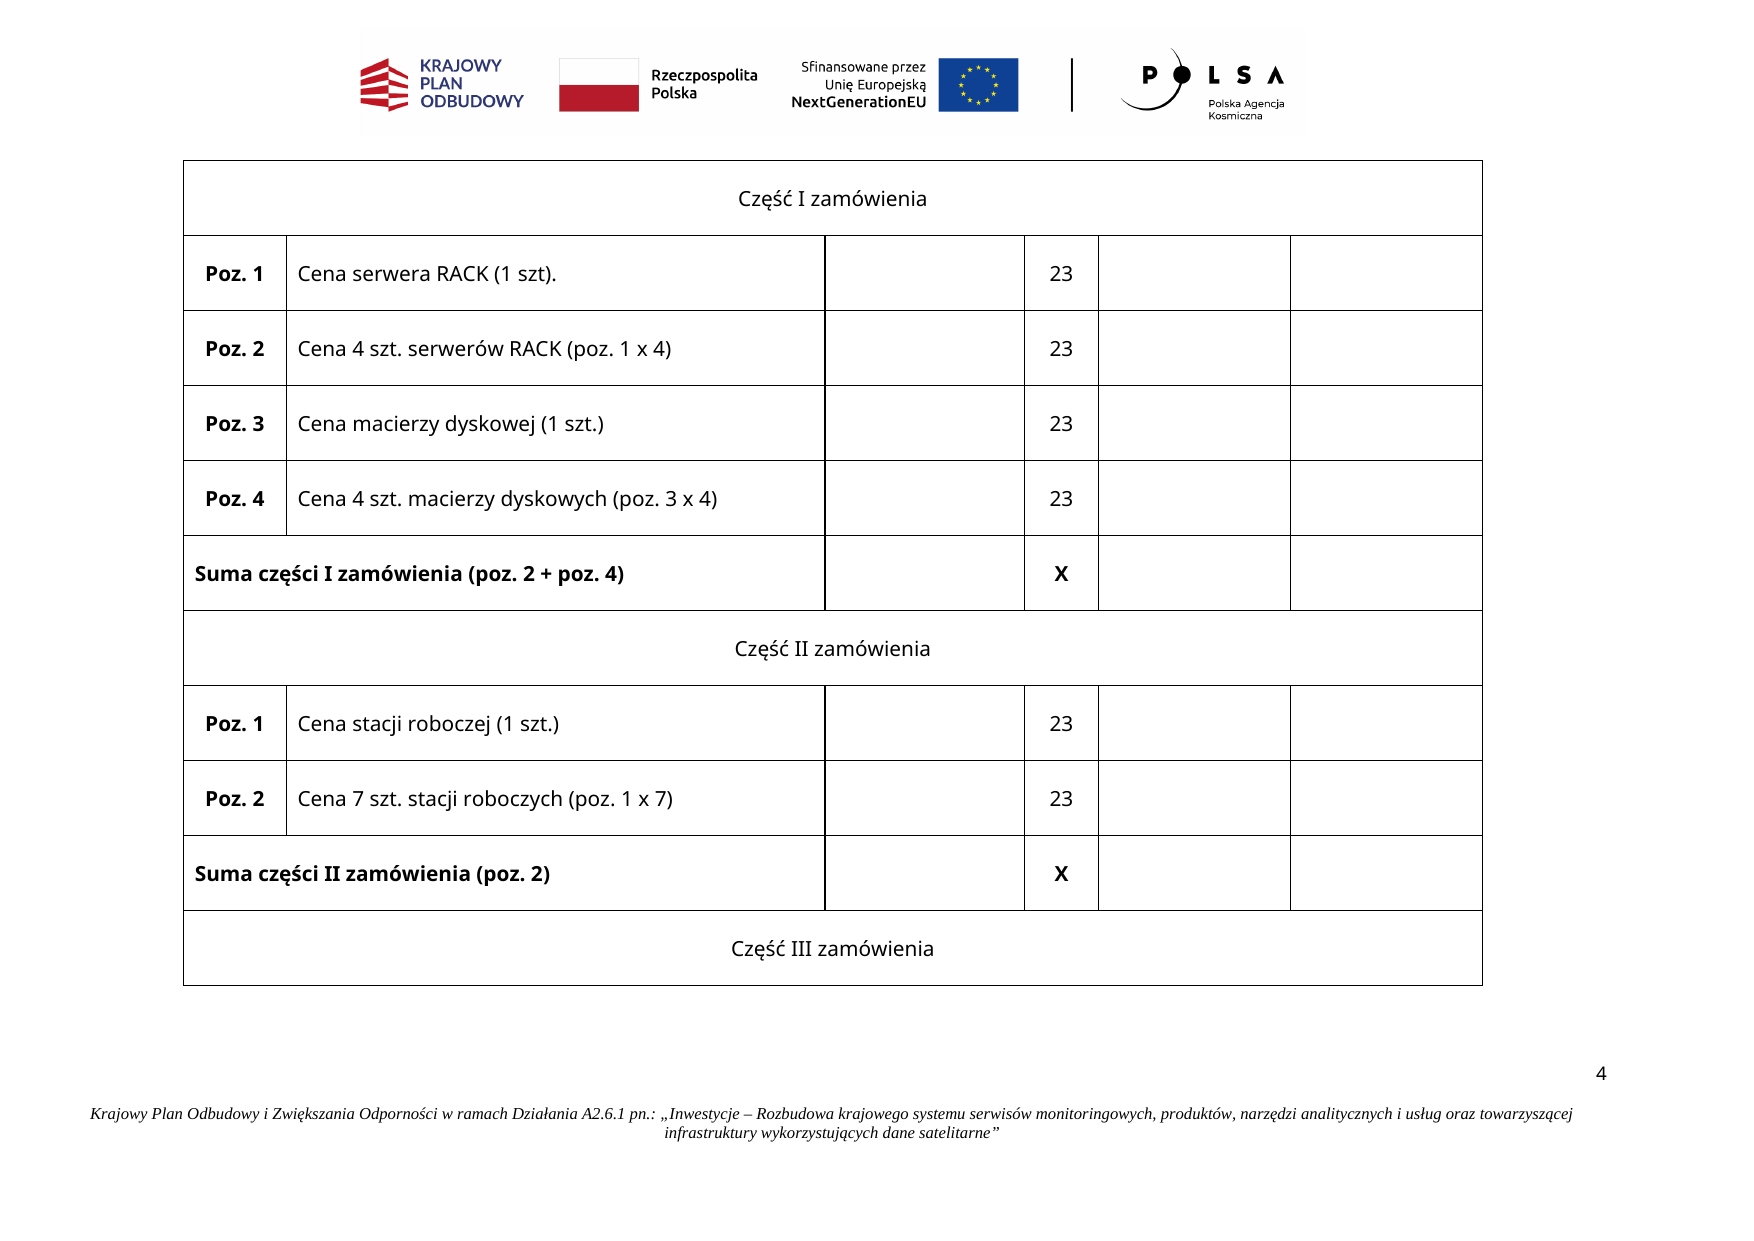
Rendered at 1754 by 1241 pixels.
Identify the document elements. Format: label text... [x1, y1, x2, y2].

table_cell Część I zamówienia [184, 161, 1482, 235]
table_cell [1291, 686, 1482, 760]
table_cell 23 [1025, 686, 1098, 760]
table_cell [1099, 761, 1290, 835]
table_cell [1291, 386, 1482, 460]
table_cell [1291, 311, 1482, 385]
table_cell Cena stacji roboczej (1 szt.) [287, 686, 824, 760]
table_cell X [1025, 536, 1098, 610]
table_cell Poz. 4 [184, 461, 286, 535]
table_cell Cena macierzy dyskowej (1 szt.) [287, 386, 824, 460]
table_cell [826, 386, 1024, 460]
table_cell [1099, 236, 1290, 310]
table_cell [1099, 836, 1290, 910]
table_cell Część II zamówienia [184, 611, 1482, 685]
table_cell [1291, 761, 1482, 835]
table_cell [826, 836, 1024, 910]
table_cell [1099, 686, 1290, 760]
table_cell X [1025, 836, 1098, 910]
picture [360, 29, 1306, 136]
table_cell [826, 311, 1024, 385]
table_cell 23 [1025, 386, 1098, 460]
table_cell Cena 4 szt. serwerów RACK (poz. 1 x 4) [287, 311, 824, 385]
table_cell 23 [1025, 311, 1098, 385]
table_cell Cena serwera RACK (1 szt). [287, 236, 824, 310]
table_cell [1099, 536, 1290, 610]
table_cell [826, 686, 1024, 760]
table_cell [1099, 311, 1290, 385]
table_cell Suma części I zamówienia (poz. 2 + poz. 4) [184, 536, 824, 610]
table_cell Poz. 2 [184, 311, 286, 385]
table_cell Część III zamówienia [184, 911, 1482, 985]
table_cell [1291, 836, 1482, 910]
table_cell 23 [1025, 461, 1098, 535]
table_cell [826, 761, 1024, 835]
table_cell [1291, 536, 1482, 610]
table_cell [1291, 461, 1482, 535]
table_cell Poz. 2 [184, 761, 286, 835]
table_cell Poz. 1 [184, 686, 286, 760]
table_cell [826, 236, 1024, 310]
table_cell [1099, 386, 1290, 460]
table_cell 23 [1025, 761, 1098, 835]
table_cell Poz. 1 [184, 236, 286, 310]
table_cell [1291, 236, 1482, 310]
table_cell Suma części II zamówienia (poz. 2) [184, 836, 824, 910]
table_cell Poz. 3 [184, 386, 286, 460]
table_cell Cena 4 szt. macierzy dyskowych (poz. 3 x 4) [287, 461, 824, 535]
table_cell [826, 461, 1024, 535]
table_cell 23 [1025, 236, 1098, 310]
table_cell Cena 7 szt. stacji roboczych (poz. 1 x 7) [287, 761, 824, 835]
table_cell [826, 536, 1024, 610]
table_cell [1099, 461, 1290, 535]
